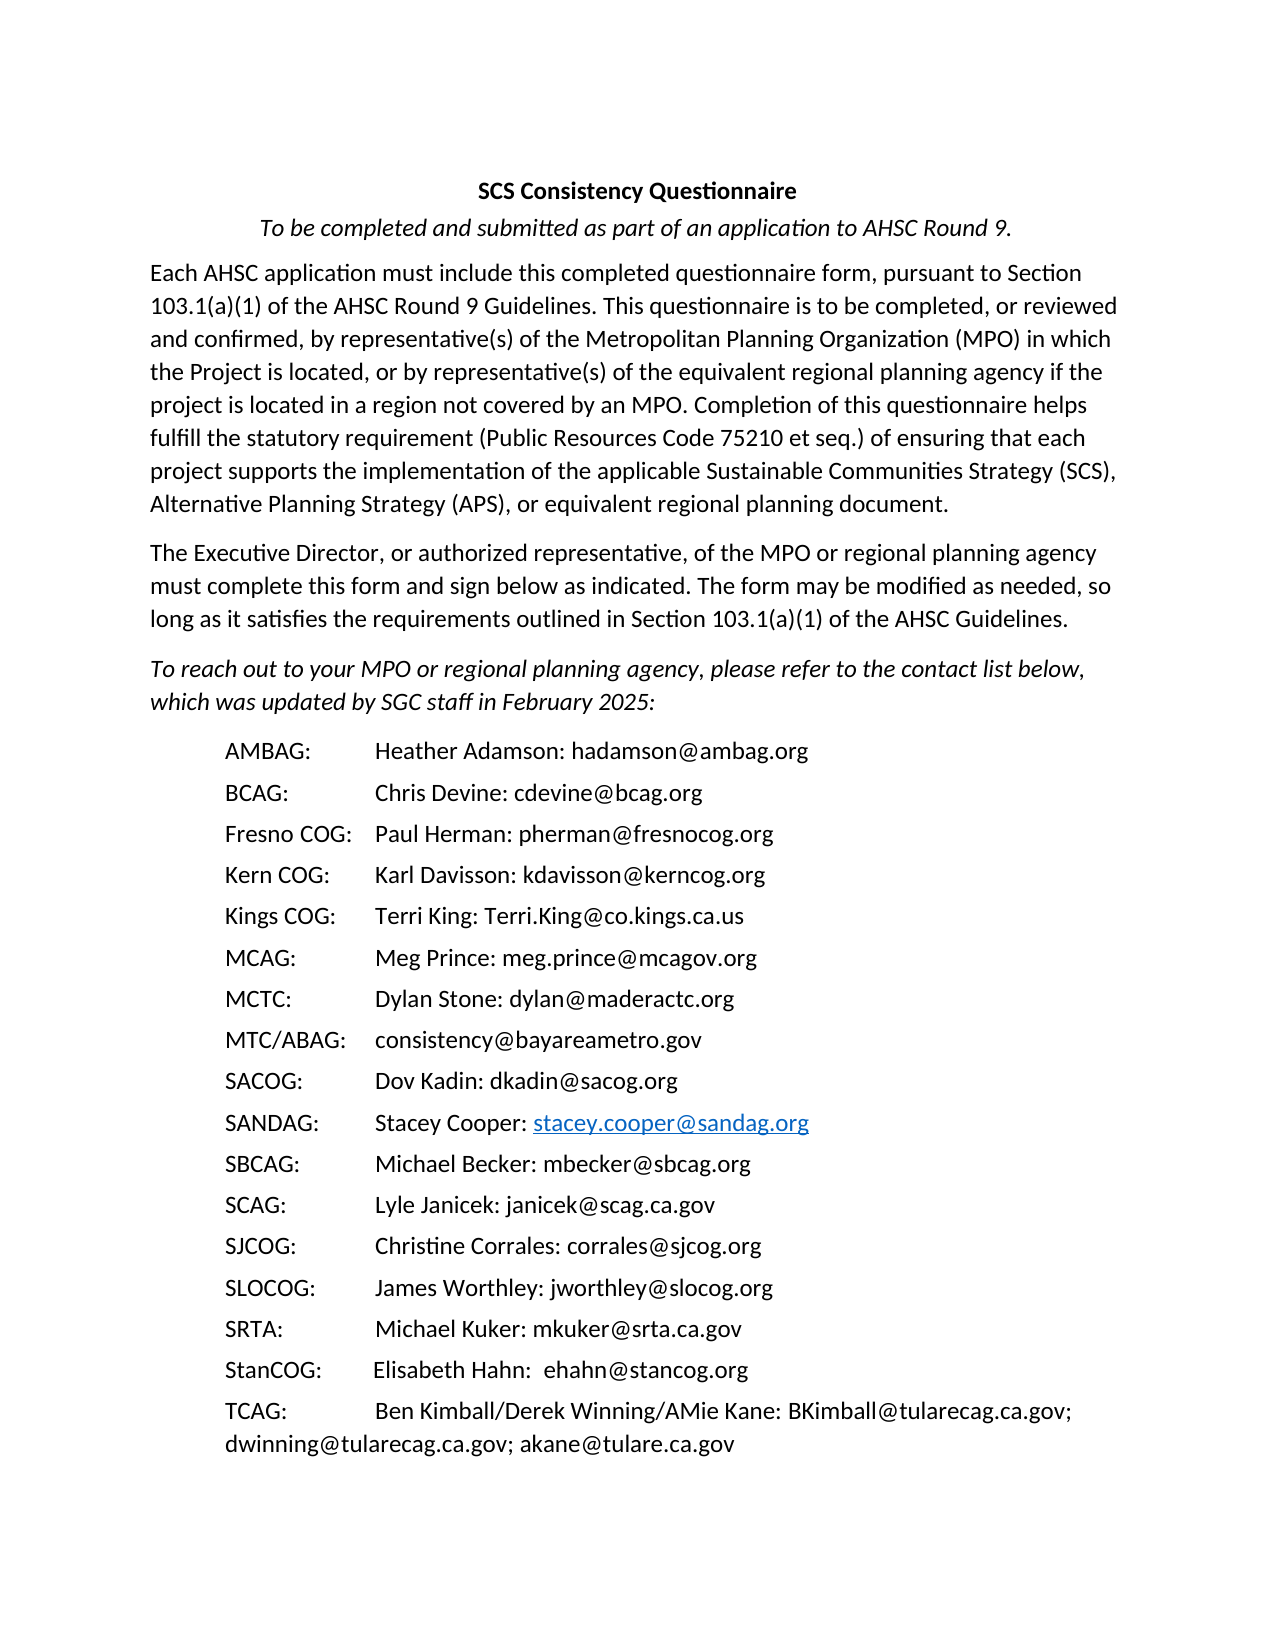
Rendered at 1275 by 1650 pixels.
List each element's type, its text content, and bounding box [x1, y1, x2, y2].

text MCAG: Meg Prince: meg.prince@mcagov.org [225, 942, 1125, 972]
text Each AHSC application must include this completed questionnaire form, pursuant to Section 103.1(a)(1) of the AHSC Round 9 Guidelines. This questionnaire is to be completed, or reviewed and confirmed, by representative(s) of the Metropolitan Planning Organization (MPO) in which the Project is located, or by representative(s) of the equivalent regional planning agency if the project is located in a region not covered by an MPO. Completion of this questionnaire helps fulfill the statutory requirement (Public Resources Code 75210 et seq.) of ensuring that each project supports the implementation of the applicable Sustainable Communities Strategy (SCS), Alternative Planning Strategy (APS), or equivalent regional planning document. [150, 257, 1125, 518]
text SCAG: Lyle Janicek: janicek@scag.ca.gov [225, 1189, 1125, 1220]
subtitle SCS Consistency Questionnaire [150, 175, 1125, 206]
text StanCOG: Elisabeth Hahn: ehahn@stancog.org [225, 1354, 1125, 1385]
text Kern COG: Karl Davisson: kdavisson@kerncog.org [225, 859, 1125, 890]
text Kings COG: Terri King: Terri.King@co.kings.ca.us [225, 900, 1125, 931]
text SJCOG: Christine Corrales: corrales@sjcog.org [225, 1230, 1125, 1261]
text Fresno COG: Paul Herman: pherman@fresnocog.org [225, 818, 1125, 848]
subtitle To be completed and submitted as part of an application to AHSC Round 9. [150, 212, 1125, 243]
text BCAG: Chris Devine: cdevine@bcag.org [225, 777, 1125, 807]
text SLOCOG: James Worthley: jworthley@slocog.org [225, 1272, 1125, 1302]
text SANDAG: Stacey Cooper: stacey.cooper@sandag.org [225, 1107, 1125, 1137]
text AMBAG: Heather Adamson: hadamson@ambag.org [225, 735, 1125, 766]
text SACOG: Dov Kadin: dkadin@sacog.org [225, 1065, 1125, 1096]
text MCTC: Dylan Stone: dylan@maderactc.org [225, 983, 1125, 1013]
text MTC/ABAG: consistency@bayareametro.gov [225, 1024, 1125, 1055]
text TCAG: Ben Kimball/Derek Winning/AMie Kane: BKimball@tularecag.ca.gov; dwinning@tularecag.ca.gov; akane@tulare.ca.gov [225, 1395, 1125, 1459]
text SBCAG: Michael Becker: mbecker@sbcag.org [225, 1148, 1125, 1178]
text The Executive Director, or authorized representative, of the MPO or regional planning agency must complete this form and sign below as indicated. The form may be modified as needed, so long as it satisfies the requirements outlined in Section 103.1(a)(1) of the AHSC Guidelines. [150, 537, 1125, 634]
text SRTA: Michael Kuker: mkuker@srta.ca.gov [225, 1313, 1125, 1343]
text To reach out to your MPO or regional planning agency, please refer to the contact list below, which was updated by SGC staff in February 2025: [150, 653, 1125, 716]
